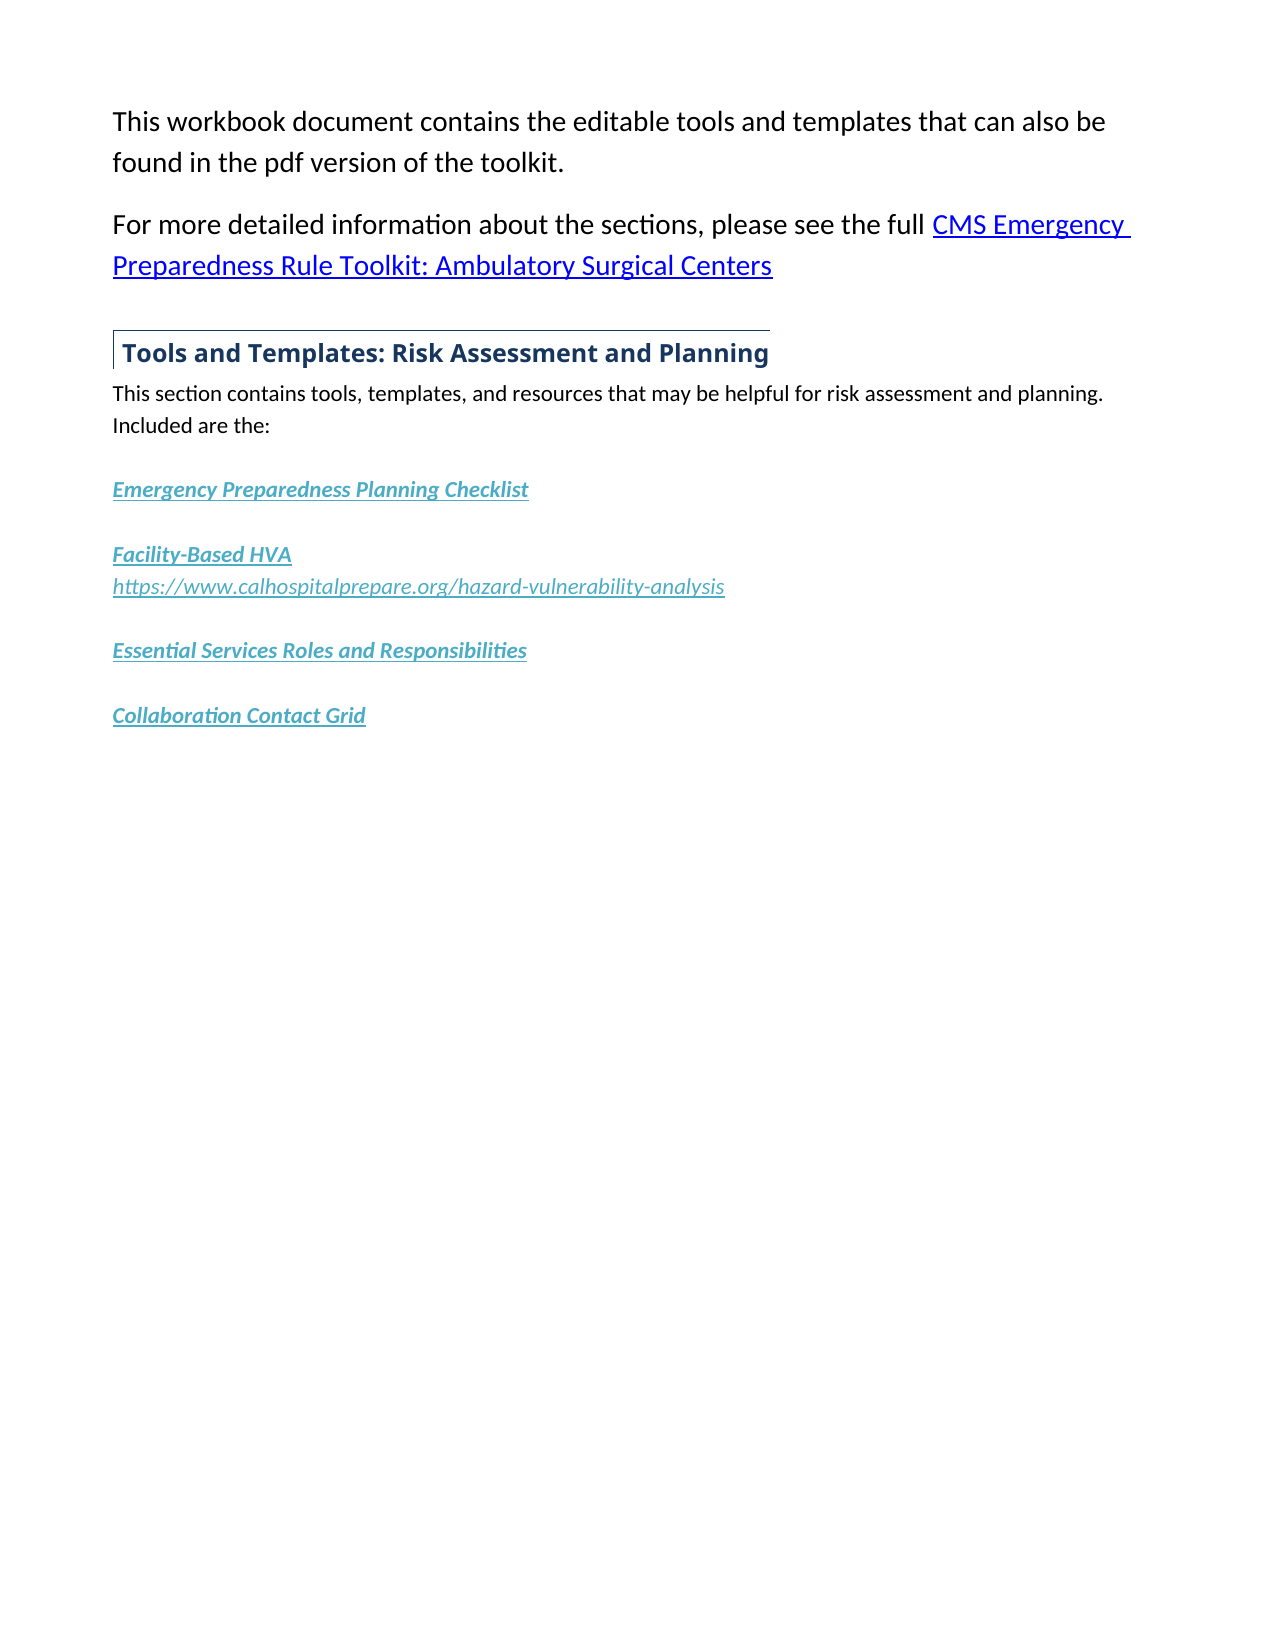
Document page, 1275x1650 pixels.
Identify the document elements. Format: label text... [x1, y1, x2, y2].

text Emergency Operations Plan Activation [112, 572, 1162, 600]
text This workbook document contains the editable tools and templates that can also be found in the pdf version of the toolkit. [112, 103, 1162, 179]
text For more detailed information about the sections, please see the full CMS Emergency Preparedness Rule Toolkit: Ambulatory Surgical Centers [112, 206, 1162, 282]
text Essential Services Roles and Responsibilities [112, 637, 1162, 664]
text Facility-Based HVA [112, 540, 1162, 568]
text Emergency Preparedness Planning Checklist [112, 476, 1162, 504]
text This section contains tools, templates, and resources that may be helpful for risk assessment and planning. Included are the: [112, 330, 1162, 439]
subtitle Tools and Templates: Risk Assessment and Planning [114, 333, 770, 369]
text Collaboration Contact Grid [112, 701, 1162, 729]
